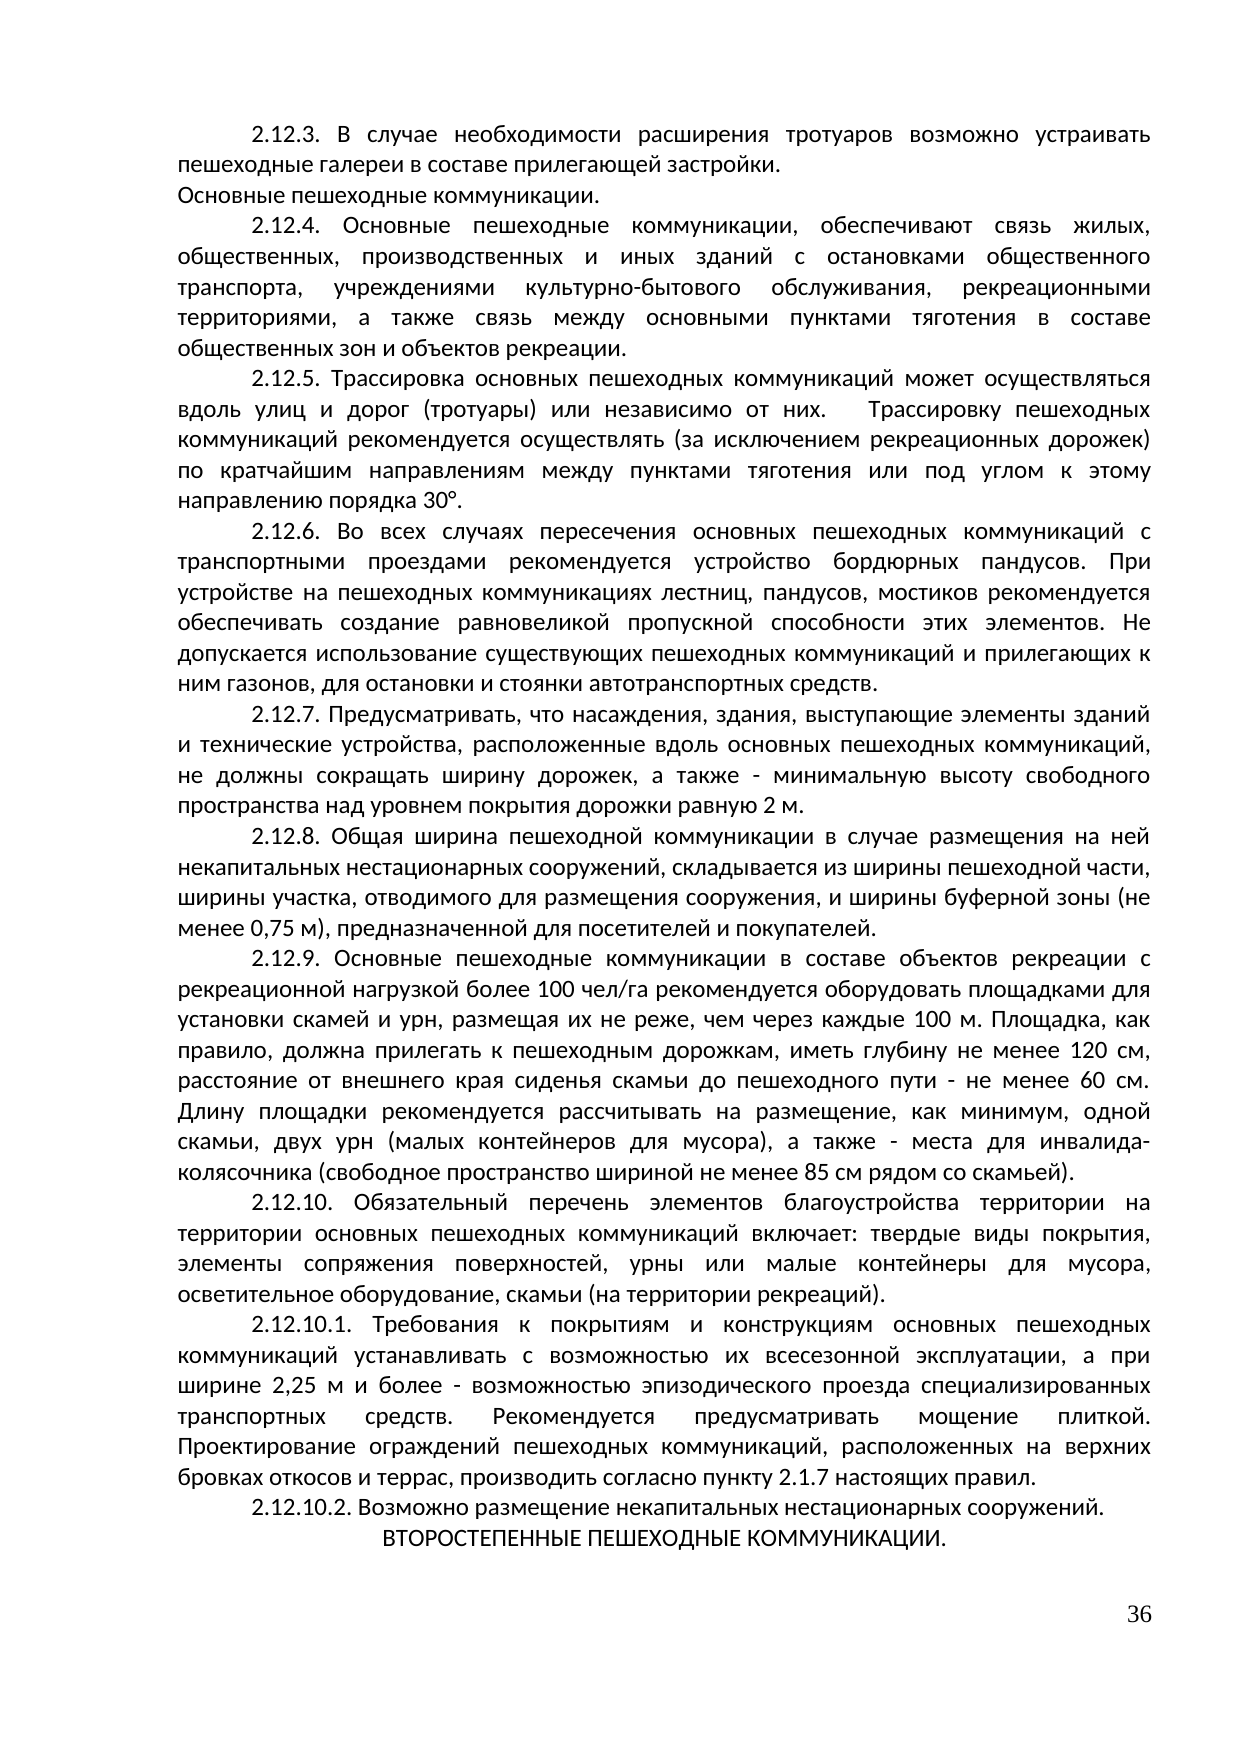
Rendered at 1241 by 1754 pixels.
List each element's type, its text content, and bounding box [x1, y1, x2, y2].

text 2.12.4. Основные пешеходные коммуникации, обеспечивают связь жилых, общественных, производственных и иных зданий с остановками общественного транспорта, учреждениями культурно-бытового обслуживания, рекреационными территориями, а также связь между основными пунктами тяготения в составе общественных зон и объектов рекреации. [177, 210, 1152, 362]
text 2.12.7. Предусматривать, что насаждения, здания, выступающие элементы зданий и технические устройства, расположенные вдоль основных пешеходных коммуникаций, не должны сокращать ширину дорожек, а также - минимальную высоту свободного пространства над уровнем покрытия дорожки равную 2 м. [177, 698, 1152, 820]
text 2.12.10.2. Возможно размещение некапитальных нестационарных сооружений. [177, 1492, 1152, 1522]
text 2.12.6. Во всех случаях пересечения основных пешеходных коммуникаций с транспортными проездами рекомендуется устройство бордюрных пандусов. При устройстве на пешеходных коммуникациях лестниц, пандусов, мостиков рекомендуется обеспечивать создание равновеликой пропускной способности этих элементов. Не допускается использование существующих пешеходных коммуникаций и прилегающих к ним газонов, для остановки и стоянки автотранспортных средств. [177, 515, 1152, 698]
text 2.12.9. Основные пешеходные коммуникации в составе объектов рекреации с рекреационной нагрузкой более 100 чел/га рекомендуется оборудовать площадками для установки скамей и урн, размещая их не реже, чем через каждые 100 м. Площадка, как правило, должна прилегать к пешеходным дорожкам, иметь глубину не менее 120 см, расстояние от внешнего края сиденья скамьи до пешеходного пути - не менее 60 см. Длину площадки рекомендуется рассчитывать на размещение, как минимум, одной скамьи, двух урн (малых контейнеров для мусора), а также - места для инвалида-колясочника (свободное пространство шириной не менее 85 см рядом со скамьей). [177, 942, 1152, 1186]
text Основные пешеходные коммуникации. [177, 179, 1152, 210]
text 2.12.8. Общая ширина пешеходной коммуникации в случае размещения на ней некапитальных нестационарных сооружений, складывается из ширины пешеходной части, ширины участка, отводимого для размещения сооружения, и ширины буферной зоны (не менее 0,75 м), предназначенной для посетителей и покупателей. [177, 820, 1152, 942]
text ВТОРОСТЕПЕННЫЕ ПЕШЕХОДНЫЕ КОММУНИКАЦИИ. [177, 1522, 1152, 1553]
text 2.12.3. В случае необходимости расширения тротуаров возможно устраивать пешеходные галереи в составе прилегающей застройки. [177, 118, 1152, 179]
text 2.12.10.1. Требования к покрытиям и конструкциям основных пешеходных коммуникаций устанавливать с возможностью их всесезонной эксплуатации, а при ширине 2,25 м и более - возможностью эпизодического проезда специализированных транспортных средств. Рекомендуется предусматривать мощение плиткой. Проектирование ограждений пешеходных коммуникаций, расположенных на верхних бровках откосов и террас, производить согласно пункту 2.1.7 настоящих правил. [177, 1308, 1152, 1492]
text 2.12.10. Обязательный перечень элементов благоустройства территории на территории основных пешеходных коммуникаций включает: твердые виды покрытия, элементы сопряжения поверхностей, урны или малые контейнеры для мусора, осветительное оборудование, скамьи (на территории рекреаций). [177, 1186, 1152, 1308]
text 2.12.5. Трассировка основных пешеходных коммуникаций может осуществляться вдоль улиц и дорог (тротуары) или независимо от них. Трассировку пешеходных коммуникаций рекомендуется осуществлять (за исключением рекреационных дорожек) по кратчайшим направлениям между пунктами тяготения или под углом к этому направлению порядка 30°. [177, 362, 1152, 515]
